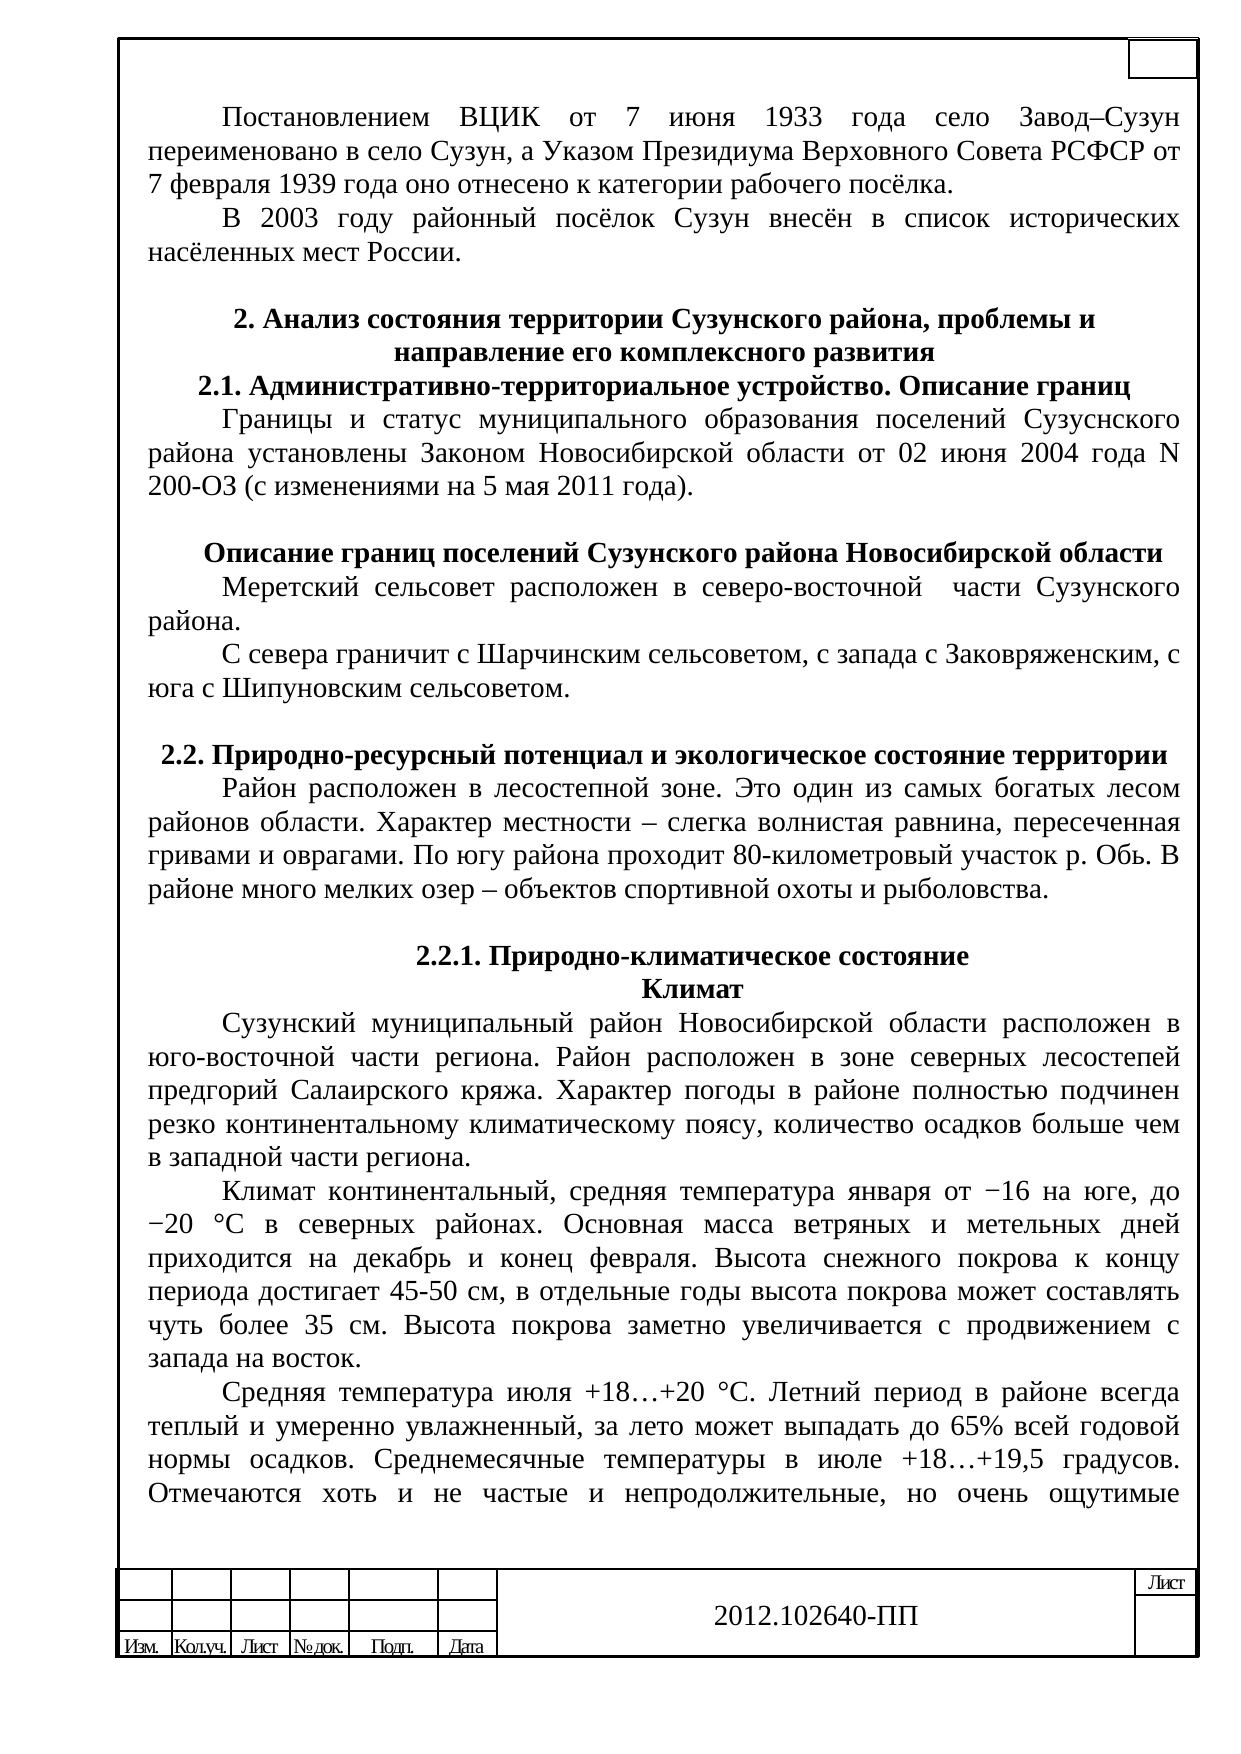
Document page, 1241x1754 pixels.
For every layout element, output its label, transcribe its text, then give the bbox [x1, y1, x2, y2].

text Постановлением ВЦИК от 7 июня 1933 года село Завод–Сузун переименовано в село Сузун, а Указом Президиума Верховного Совета РСФСР от 7 февраля 1939 года оно отнесено к категории рабочего посёлка. [148, 99, 1181, 200]
subtitle 2.1. Административно-территориальное устройство. Описание границ [148, 368, 1181, 401]
text В 2003 году районный посёлок Сузун внесён в список исторических насёленных мест России. [148, 200, 1181, 267]
text Границы и статус муниципального образования поселений Сузуснского района установлены Законом Новосибирской области от 02 июня 2004 года N 200-ОЗ (с изменениями на 5 мая 2011 года). [148, 401, 1181, 502]
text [148, 1374, 1181, 1508]
text Сузунский муниципальный район Новосибирской области расположен в юго-восточной части региона. Район расположен в зоне северных лесостепей предгорий Салаирского кряжа. Характер погоды в районе полностью подчинен резко континентальному климатическому поясу, количество осадков больше чем в западной части региона. [148, 1005, 1181, 1173]
text Описание границ поселений Сузунского района Новосибирской области [148, 536, 1181, 569]
subtitle 2. Анализ состояния территории Сузунского района, проблемы и направление его комплексного развития [148, 301, 1181, 368]
subtitle 2.2. Природно-ресурсный потенциал и экологическое состояние территории [148, 737, 1181, 770]
text С севера граничит с Шарчинским сельсоветом, с запада с Заковряженским, с юга с Шипуновским сельсоветом. [148, 636, 1181, 703]
text Климат [148, 972, 1181, 1005]
text Климат континентальный, средняя температура января от −16 на юге, до −20 °C в северных районах. Основная масса ветряных и метельных дней приходится на декабрь и конец февраля. Высота снежного покрова к концу периода достигает 45-50 см, в отдельные годы высота покрова может составлять чуть более 35 см. Высота покрова заметно увеличивается с продвижением с запада на восток. [148, 1173, 1181, 1374]
text Меретский сельсовет расположен в северо-восточной части Сузунского района. [148, 569, 1181, 636]
text 2.2.1. Природно-климатическое состояние [148, 938, 1181, 972]
text Район расположен в лесостепной зоне. Это один из самых богатых лесом районов области. Характер местности – слегка волнистая равнина, пересеченная гривами и оврагами. По югу района проходит 80-километровый участок р. Обь. В районе много мелких озер – объектов спортивной охоты и рыболовства. [148, 770, 1181, 904]
